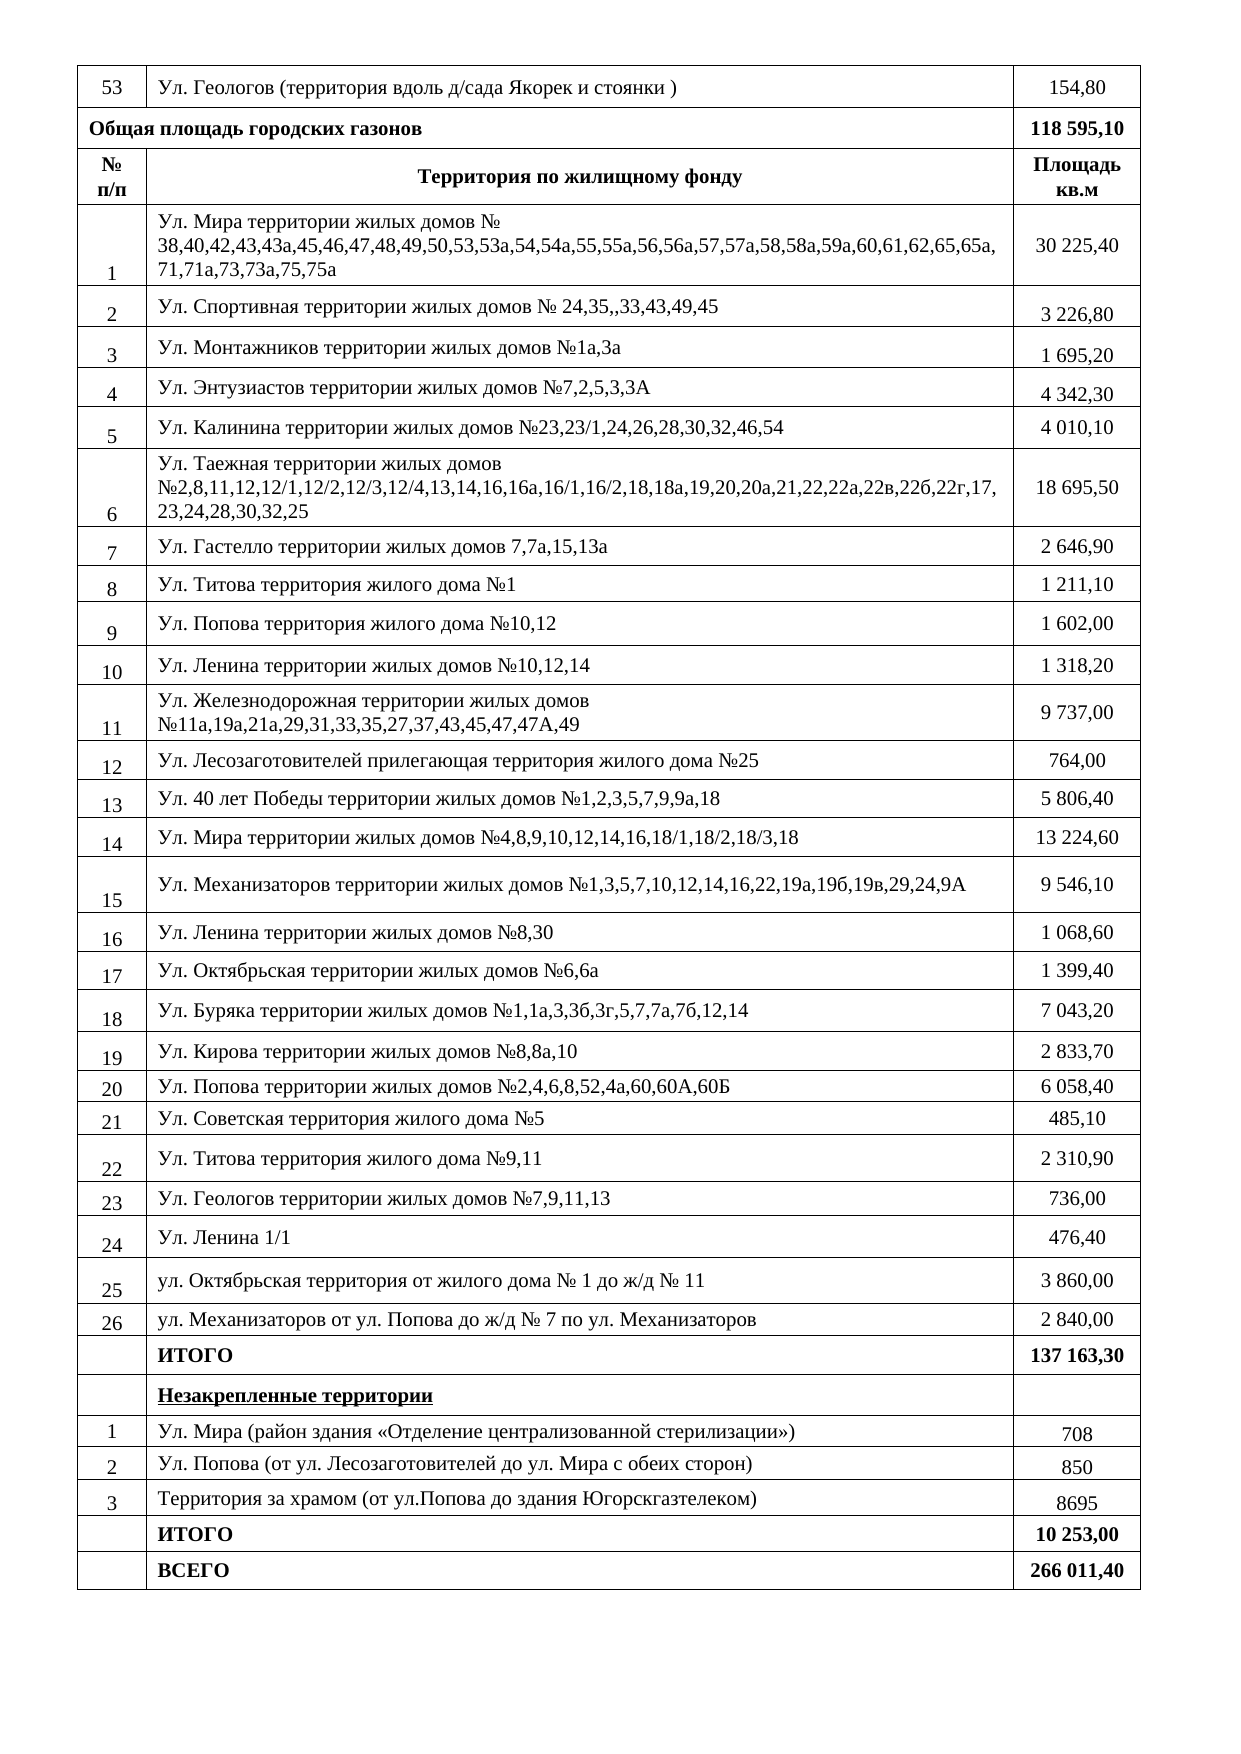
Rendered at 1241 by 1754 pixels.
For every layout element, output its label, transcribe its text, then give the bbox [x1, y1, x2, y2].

table_cell Ул. Попова (от ул. Лесозаготовителей до ул. Мира с обеих сторон) [147, 1447, 1013, 1479]
table_cell ул. Октябрьская территория от жилого дома № 1 до ж/д № 11 [147, 1258, 1013, 1302]
table_cell 2 646,90 [1014, 527, 1140, 565]
table_cell 485,10 [1014, 1102, 1140, 1134]
table_cell Ул. Октябрьская территории жилых домов №6,6а [147, 952, 1013, 988]
table_cell 22 [78, 1135, 146, 1181]
table_cell 1 068,60 [1014, 913, 1140, 951]
table_cell 3 [78, 1480, 146, 1515]
table_cell [78, 1336, 146, 1374]
table_cell [78, 1552, 146, 1588]
table_cell 850 [1014, 1447, 1140, 1479]
table_cell 1 [78, 205, 146, 285]
table_cell 24 [78, 1216, 146, 1257]
table_cell 3 [78, 327, 146, 367]
table_cell 2 [78, 286, 146, 326]
table_cell Ул. Буряка территории жилых домов №1,1а,3,3б,3г,5,7,7а,7б,12,14 [147, 990, 1013, 1031]
table_cell 11 [78, 685, 146, 740]
table_cell Площадь кв.м [1014, 149, 1140, 204]
table_cell Ул. Геологов (территория вдоль д/сада Якорек и стоянки ) [147, 66, 1013, 107]
table_cell 708 [1014, 1416, 1140, 1446]
table_cell Общая площадь городских газонов [78, 108, 1013, 148]
table_cell 9 546,10 [1014, 857, 1140, 912]
table_cell Ул. Попова территории жилых домов №2,4,6,8,52,4а,60,60А,60Б [147, 1071, 1013, 1101]
table_cell 3 860,00 [1014, 1258, 1140, 1302]
table_cell 8 [78, 566, 146, 601]
table_cell ИТОГО [147, 1336, 1013, 1374]
table_cell 154,80 [1014, 66, 1140, 107]
table_cell 137 163,30 [1014, 1336, 1140, 1374]
table_cell Ул. Титова территория жилого дома №9,11 [147, 1135, 1013, 1181]
table_cell Ул. Калинина территории жилых домов №23,23/1,24,26,28,30,32,46,54 [147, 407, 1013, 448]
table_cell 30 225,40 [1014, 205, 1140, 285]
table_cell № п/п [78, 149, 146, 204]
table_cell Ул. Энтузиастов территории жилых домов №7,2,5,3,3А [147, 368, 1013, 406]
table_cell 7 043,20 [1014, 990, 1140, 1031]
table_cell 8695 [1014, 1480, 1140, 1515]
table_cell 4 342,30 [1014, 368, 1140, 406]
table_cell 7 [78, 527, 146, 565]
table_cell 23 [78, 1182, 146, 1215]
table_cell 26 [78, 1304, 146, 1335]
table_cell 19 [78, 1032, 146, 1070]
table_cell 4 [78, 368, 146, 406]
table_cell 20 [78, 1071, 146, 1101]
table_cell 14 [78, 818, 146, 856]
table_cell 25 [78, 1258, 146, 1302]
table_cell [78, 1375, 146, 1415]
table_cell 5 [78, 407, 146, 448]
table_cell ИТОГО [147, 1516, 1013, 1551]
table_cell [78, 1516, 146, 1551]
table_cell Ул. Советская территория жилого дома №5 [147, 1102, 1013, 1134]
table_cell [1014, 1375, 1140, 1415]
table_cell 13 [78, 780, 146, 817]
table_cell Ул. Ленина территории жилых домов №10,12,14 [147, 646, 1013, 684]
table_cell Ул. Гастелло территории жилых домов 7,7а,15,13а [147, 527, 1013, 565]
table_cell 21 [78, 1102, 146, 1134]
table_cell 18 [78, 990, 146, 1031]
table_cell Ул. Мира (район здания «Отделение централизованной стерилизации») [147, 1416, 1013, 1446]
table_cell 476,40 [1014, 1216, 1140, 1257]
table_cell 266 011,40 [1014, 1552, 1140, 1588]
table_cell Ул. Спортивная территории жилых домов № 24,35,,33,43,49,45 [147, 286, 1013, 326]
table_cell 15 [78, 857, 146, 912]
table_cell Ул. Мира территории жилых домов №4,8,9,10,12,14,16,18/1,18/2,18/3,18 [147, 818, 1013, 856]
table_cell 16 [78, 913, 146, 951]
table_cell ул. Механизаторов от ул. Попова до ж/д № 7 по ул. Механизаторов [147, 1304, 1013, 1335]
table_cell Ул. Ленина территории жилых домов №8,30 [147, 913, 1013, 951]
table_cell 1 695,20 [1014, 327, 1140, 367]
table_cell 10 [78, 646, 146, 684]
table_cell Ул. Лесозаготовителей прилегающая территория жилого дома №25 [147, 741, 1013, 779]
table_cell Ул. Геологов территории жилых домов №7,9,11,13 [147, 1182, 1013, 1215]
table_cell Ул. 40 лет Победы территории жилых домов №1,2,3,5,7,9,9а,18 [147, 780, 1013, 817]
table_cell 6 [78, 449, 146, 526]
table_cell 18 695,50 [1014, 449, 1140, 526]
table_cell Территория за храмом (от ул.Попова до здания Югорскгазтелеком) [147, 1480, 1013, 1515]
table_cell 9 737,00 [1014, 685, 1140, 740]
table_cell 2 840,00 [1014, 1304, 1140, 1335]
table_cell Территория по жилищному фонду [147, 149, 1013, 204]
table_cell Ул. Ленина 1/1 [147, 1216, 1013, 1257]
table_cell 2 833,70 [1014, 1032, 1140, 1070]
table_cell Ул. Мира территории жилых домов № 38,40,42,43,43а,45,46,47,48,49,50,53,53а,54,54а,55,55а,56,56а,57,57а,58,58а,59а,60,61,62,65,65а,71,71а,73,73а,75,75а [147, 205, 1013, 285]
table_cell 4 010,10 [1014, 407, 1140, 448]
table_cell 17 [78, 952, 146, 988]
table_cell 1 211,10 [1014, 566, 1140, 601]
table_cell Ул. Механизаторов территории жилых домов №1,3,5,7,10,12,14,16,22,19а,19б,19в,29,24,9А [147, 857, 1013, 912]
table_cell Незакрепленные территории [147, 1375, 1013, 1415]
table_cell 12 [78, 741, 146, 779]
table_cell 3 226,80 [1014, 286, 1140, 326]
table_cell Ул. Титова территория жилого дома №1 [147, 566, 1013, 601]
table_cell Ул. Монтажников территории жилых домов №1а,3а [147, 327, 1013, 367]
table_cell 9 [78, 602, 146, 645]
table_cell Ул. Железнодорожная территории жилых домов №11а,19а,21а,29,31,33,35,27,37,43,45,47,47А,49 [147, 685, 1013, 740]
table_cell 1 318,20 [1014, 646, 1140, 684]
table_cell Ул. Попова территория жилого дома №10,12 [147, 602, 1013, 645]
table_cell 2 310,90 [1014, 1135, 1140, 1181]
table_cell 6 058,40 [1014, 1071, 1140, 1101]
table_cell 13 224,60 [1014, 818, 1140, 856]
table_cell 5 806,40 [1014, 780, 1140, 817]
table_cell 2 [78, 1447, 146, 1479]
table_cell Ул. Таежная территории жилых домов №2,8,11,12,12/1,12/2,12/3,12/4,13,14,16,16а,16/1,16/2,18,18а,19,20,20а,21,22,22а,22в,22б,22г,17,23,24,28,30,32,25 [147, 449, 1013, 526]
table_cell 1 399,40 [1014, 952, 1140, 988]
table_cell 1 602,00 [1014, 602, 1140, 645]
table_cell 53 [78, 66, 146, 107]
table_cell Ул. Кирова территории жилых домов №8,8а,10 [147, 1032, 1013, 1070]
table_cell 118 595,10 [1014, 108, 1140, 148]
table_cell 764,00 [1014, 741, 1140, 779]
table_cell 1 [78, 1416, 146, 1446]
table_cell 10 253,00 [1014, 1516, 1140, 1551]
table_cell 736,00 [1014, 1182, 1140, 1215]
table_cell ВСЕГО [147, 1552, 1013, 1588]
